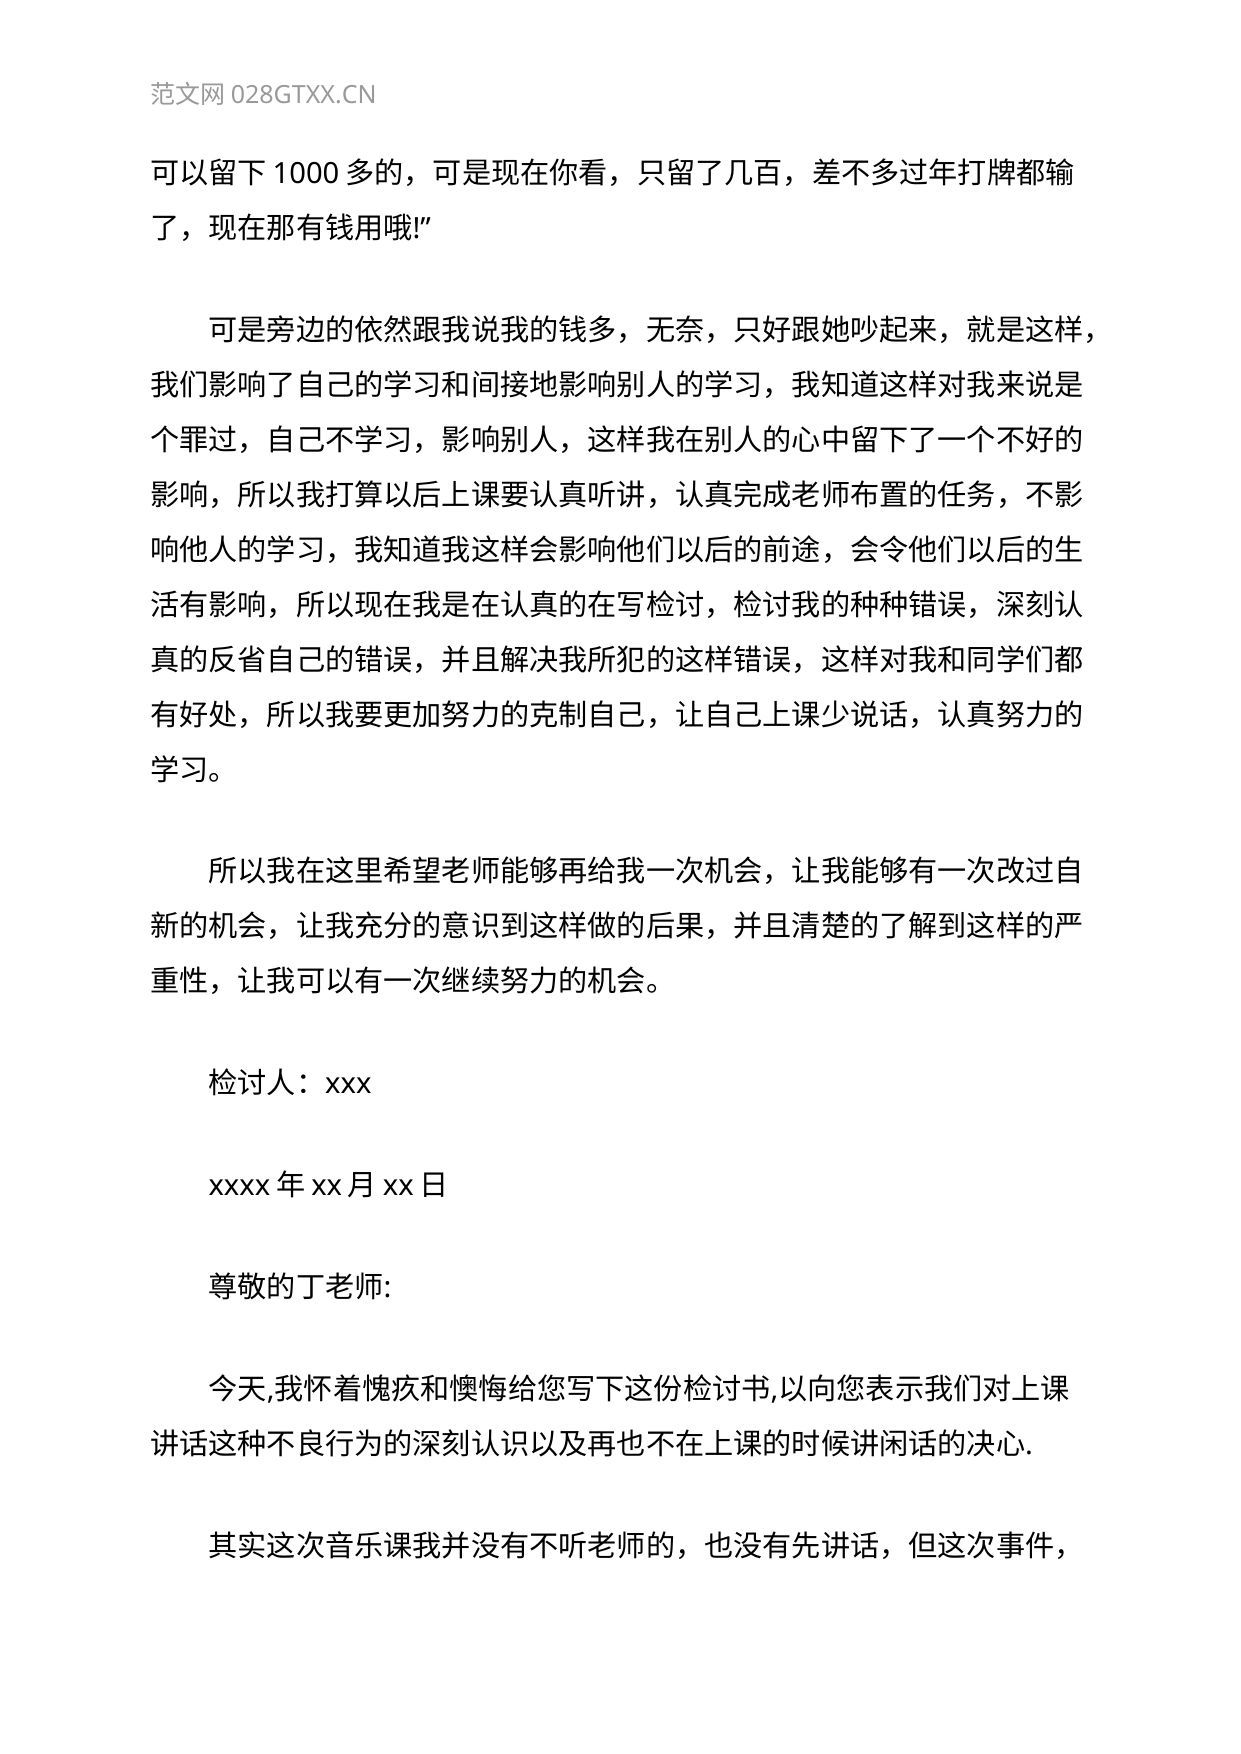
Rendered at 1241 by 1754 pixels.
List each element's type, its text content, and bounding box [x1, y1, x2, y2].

text xxxx年xx月xx日 [150, 1161, 1090, 1204]
text 所以我在这里希望老师能够再给我一次机会，让我能够有一次改过自新的机会，让我充分的意识到这样做的后果，并且清楚的了解到这样的严重性，让我可以有一次继续努力的机会。 [150, 848, 1090, 1000]
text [150, 150, 1090, 247]
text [150, 1522, 1090, 1565]
text 尊敬的丁老师: [150, 1263, 1090, 1306]
text 今天,我怀着愧疚和懊悔给您写下这份检讨书,以向您表示我们对上课讲话这种不良行为的深刻认识以及再也不在上课的时候讲闲话的决心. [150, 1365, 1090, 1463]
text 检讨人：xxx [150, 1059, 1090, 1102]
text 可是旁边的依然跟我说我的钱多，无奈，只好跟她吵起来，就是这样，我们影响了自己的学习和间接地影响别人的学习，我知道这样对我来说是个罪过，自己不学习，影响别人，这样我在别人的心中留下了一个不好的影响，所以我打算以后上课要认真听讲，认真完成老师布置的任务，不影响他人的学习，我知道我这样会影响他们以后的前途，会令他们以后的生活有影响，所以现在我是在认真的在写检讨，检讨我的种种错误，深刻认真的反省自己的错误，并且解决我所犯的这样错误，这样对我和同学们都有好处，所以我要更加努力的克制自己，让自己上课少说话，认真努力的学习。 [150, 307, 1090, 788]
